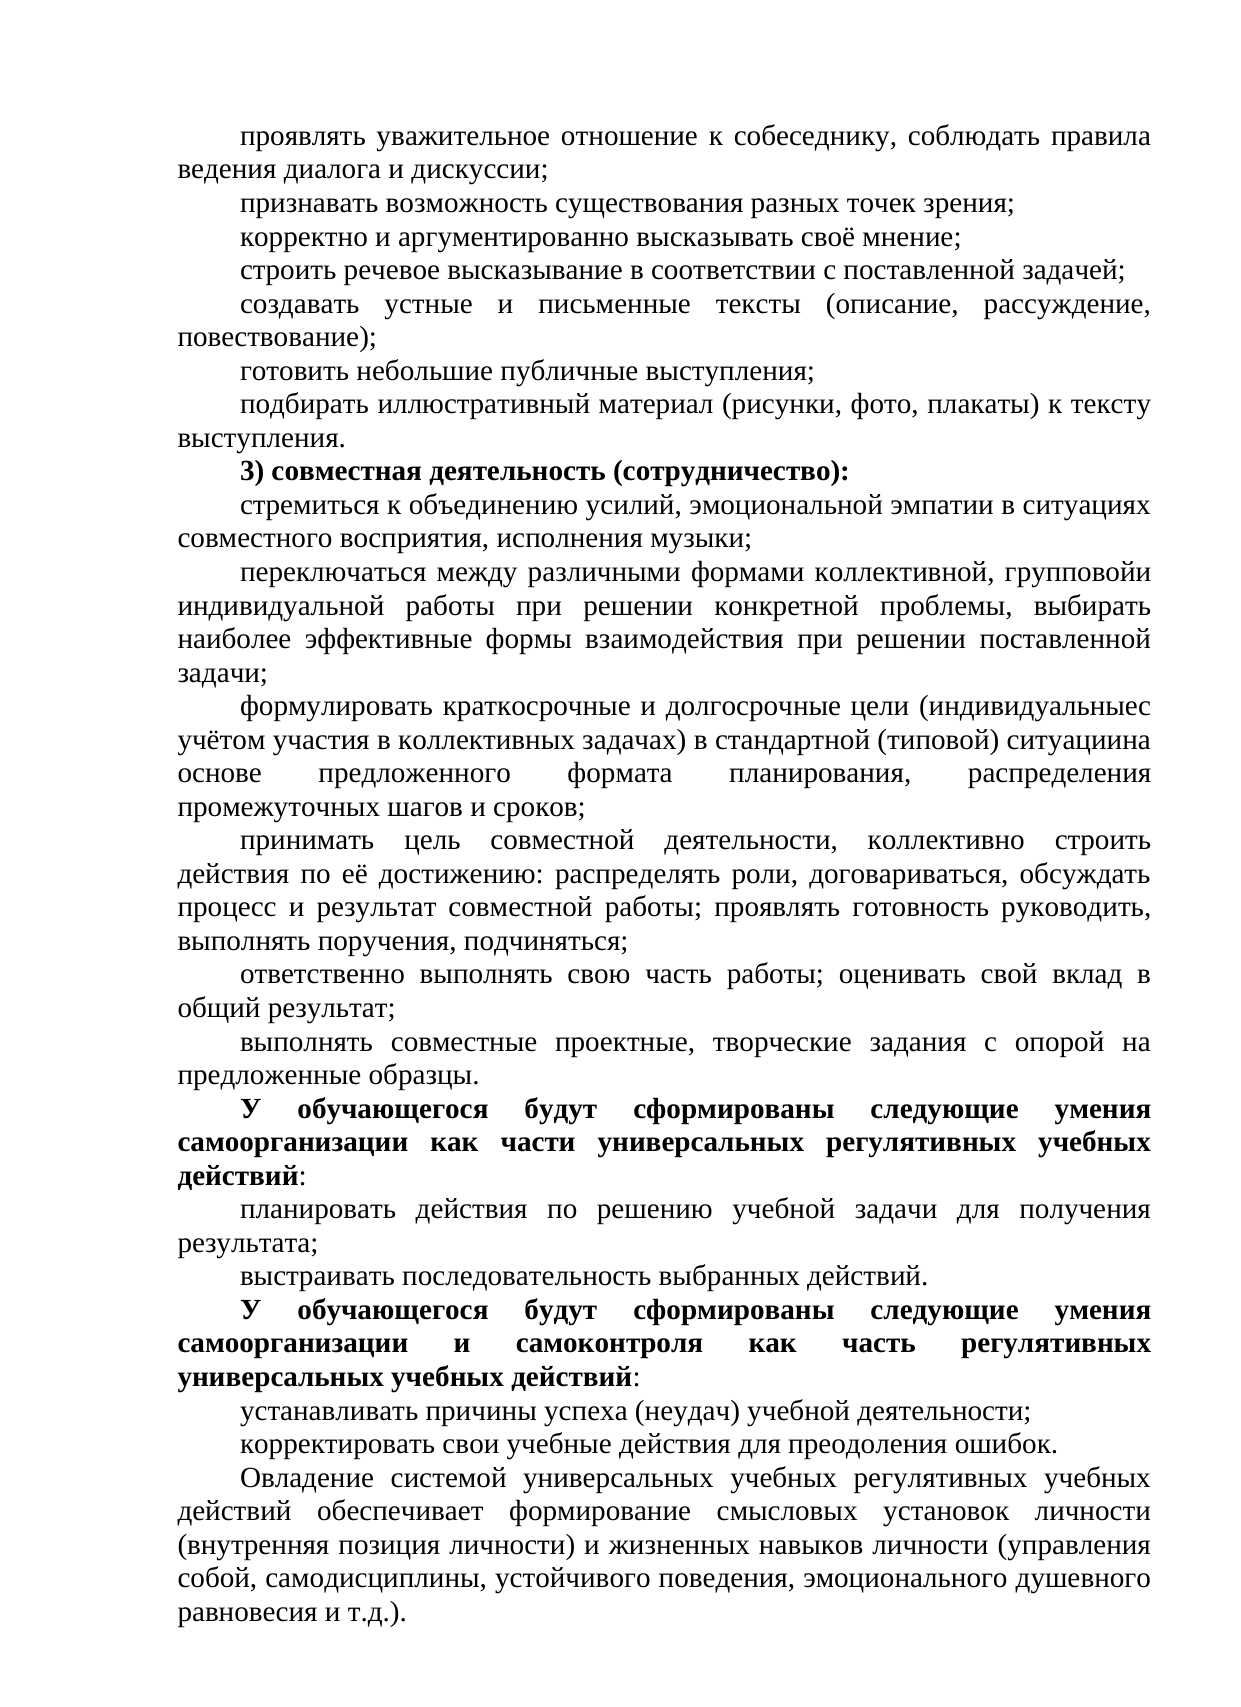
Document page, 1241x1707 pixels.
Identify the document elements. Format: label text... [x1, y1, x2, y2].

text устанавливать причины успеха (неудач) учебной деятельности; [177, 1393, 1152, 1426]
text ответственно выполнять свою часть работы; оценивать свой вклад в общий результат; [177, 957, 1152, 1024]
text корректировать свои учебные действия для преодоления ошибок. [177, 1426, 1152, 1460]
text выстраивать последовательность выбранных действий. [177, 1258, 1152, 1292]
text переключаться между различными формами коллективной, групповойи индивидуальной работы при решении конкретной проблемы, выбирать наиболее эффективные формы взаимодействия при решении поставленной задачи; [177, 554, 1152, 688]
text корректно и аргументированно высказывать своё мнение; [177, 219, 1152, 252]
text формулировать краткосрочные и долгосрочные цели (индивидуальныес учётом участия в коллективных задачах) в стандартной (типовой) ситуациина основе предложенного формата планирования, распределения промежуточных шагов и сроков; [177, 688, 1152, 822]
text 3) совместная деятельность (сотрудничество): [177, 453, 1152, 487]
text готовить небольшие публичные выступления; [177, 353, 1152, 386]
text Овладение системой универсальных учебных регулятивных учебных действий обеспечивает формирование смысловых установок личности (внутренняя позиция личности) и жизненных навыков личности (управления собой, самодисциплины, устойчивого поведения, эмоционального душевного равновесия и т.д.). [177, 1460, 1152, 1627]
text выполнять совместные проектные, творческие задания с опорой на предложенные образцы. [177, 1024, 1152, 1091]
text создавать устные и письменные тексты (описание, рассуждение, повествование); [177, 286, 1152, 353]
text признавать возможность существования разных точек зрения; [177, 185, 1152, 219]
text планировать действия по решению учебной задачи для получения результата; [177, 1191, 1152, 1258]
text У обучающегося будут сформированы следующие умения самоорганизации как части универсальных регулятивных учебных действий: [177, 1091, 1152, 1191]
text проявлять уважительное отношение к собеседнику, соблюдать правила ведения диалога и дискуссии; [177, 118, 1152, 185]
text принимать цель совместной деятельности, коллективно строить действия по её достижению: распределять роли, договариваться, обсуждать процесс и результат совместной работы; проявлять готовность руководить, выполнять поручения, подчиняться; [177, 822, 1152, 957]
text подбирать иллюстративный материал (рисунки, фото, плакаты) к тексту выступления. [177, 386, 1152, 453]
text У обучающегося будут сформированы следующие умения самоорганизации и самоконтроля как часть регулятивных универсальных учебных действий: [177, 1292, 1152, 1393]
text строить речевое высказывание в соответствии с поставленной задачей; [177, 252, 1152, 286]
text стремиться к объединению усилий, эмоциональной эмпатии в ситуациях совместного восприятия, исполнения музыки; [177, 487, 1152, 554]
